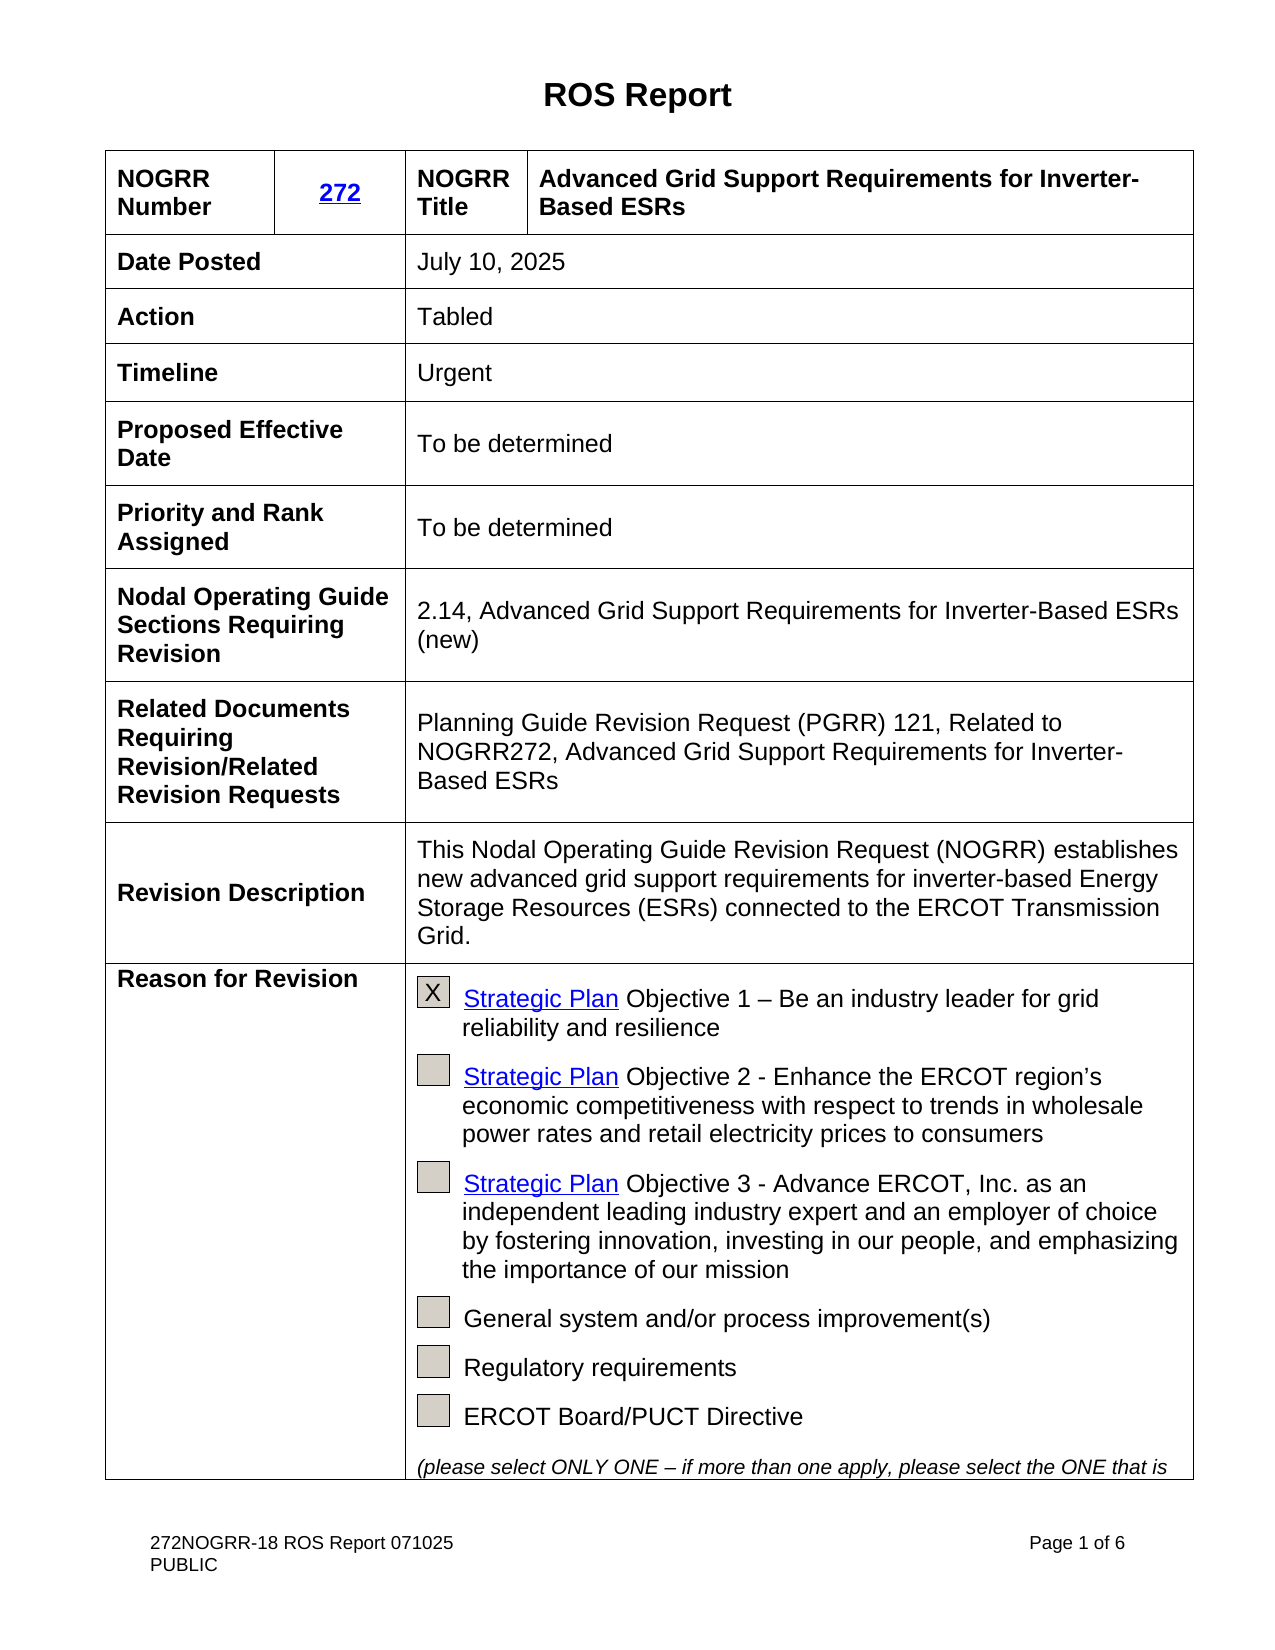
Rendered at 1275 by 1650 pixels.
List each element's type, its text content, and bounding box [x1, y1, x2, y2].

table_cell Revision Description [106, 823, 405, 963]
table_cell Date Posted [106, 235, 405, 288]
table_cell To be determined [406, 486, 1193, 568]
table_cell July 10, 2025 [406, 235, 1193, 288]
table_cell Timeline [106, 344, 405, 401]
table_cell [406, 964, 1193, 1479]
table_header NOGRR Number [106, 151, 274, 233]
table_cell This Nodal Operating Guide Revision Request (NOGRR) establishes new advanced grid support requirements for inverter-based Energy Storage Resources (ESRs) connected to the ERCOT Transmission Grid. [406, 823, 1193, 963]
table_cell 2.14, Advanced Grid Support Requirements for Inverter-Based ESRs (new) [406, 569, 1193, 681]
table_cell Action [106, 289, 405, 343]
table_header Advanced Grid Support Requirements for Inverter-Based ESRs [528, 151, 1193, 233]
table_cell Proposed Effective Date [106, 402, 405, 485]
table_cell Reason for Revision [106, 964, 405, 1479]
table_cell Urgent [406, 344, 1193, 401]
table_cell To be determined [406, 402, 1193, 485]
table_cell Related Documents Requiring Revision/Related Revision Requests [106, 682, 405, 822]
table_cell Priority and Rank Assigned [106, 486, 405, 568]
table_cell Tabled [406, 289, 1193, 343]
table_cell Nodal Operating Guide Sections Requiring Revision [106, 569, 405, 681]
table_header NOGRR Title [406, 151, 527, 233]
table_cell Planning Guide Revision Request (PGRR) 121, Related to NOGRR272, Advanced Grid Support Requirements for Inverter-Based ESRs [406, 682, 1193, 822]
table_header 272 [275, 151, 405, 233]
